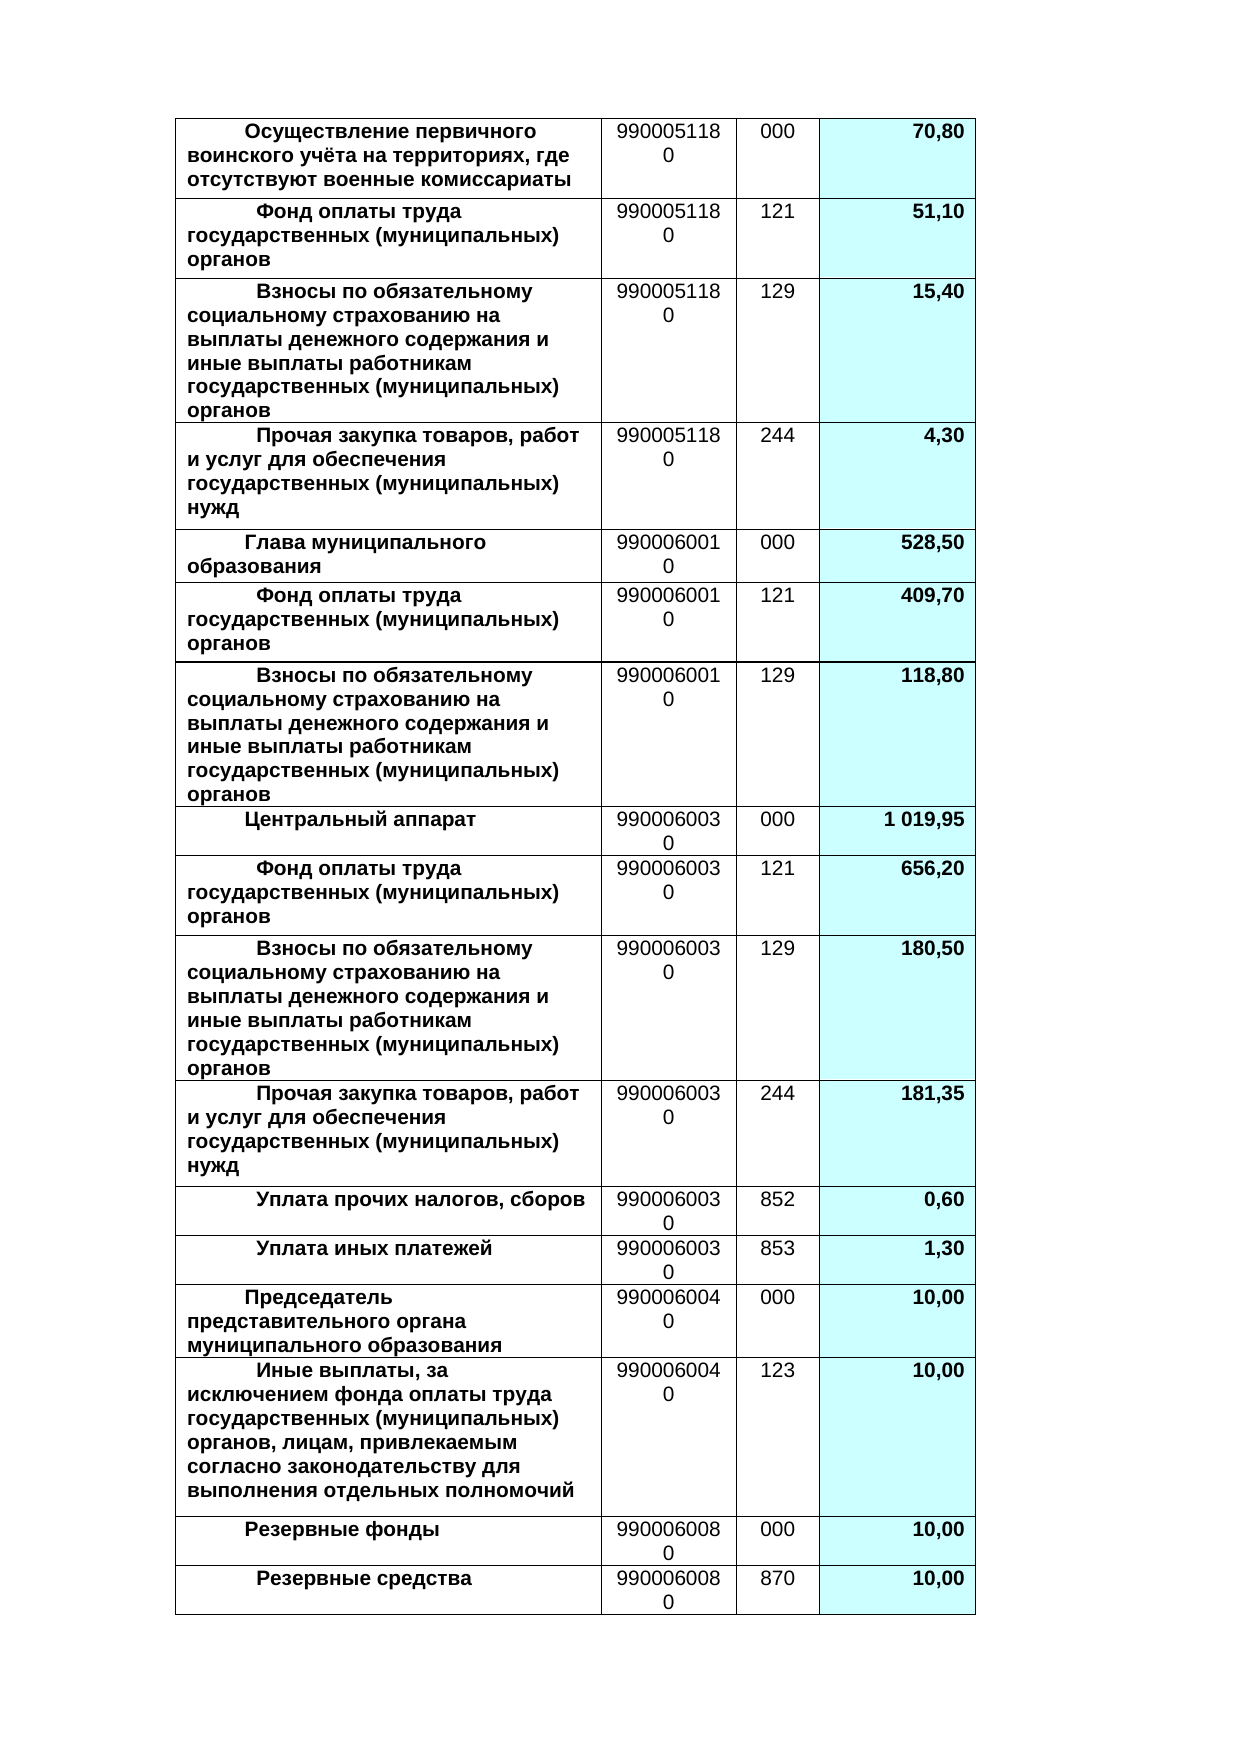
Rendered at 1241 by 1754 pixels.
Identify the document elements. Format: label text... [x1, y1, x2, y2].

table_cell Председатель представительного органа муниципального образования [176, 1285, 601, 1357]
table_cell 000 [737, 530, 819, 582]
table_cell 9900060010 [602, 583, 736, 661]
table_cell 853 [737, 1236, 819, 1284]
table_cell Резервные фонды [176, 1517, 601, 1565]
table_cell 852 [737, 1187, 819, 1235]
table_cell 180,50 [820, 936, 975, 1079]
table_cell 10,00 [820, 1517, 975, 1565]
table_cell 10,00 [820, 1285, 975, 1357]
table_cell Резервные средства [176, 1566, 601, 1614]
table_cell 244 [737, 1081, 819, 1186]
table_cell 10,00 [820, 1358, 975, 1516]
table_cell 121 [737, 583, 819, 661]
table_cell 409,70 [820, 583, 975, 661]
table_cell 528,50 [820, 530, 975, 582]
table_cell 129 [737, 663, 819, 806]
table_cell 000 [737, 1517, 819, 1565]
table_cell 121 [737, 199, 819, 277]
table_cell 1,30 [820, 1236, 975, 1284]
table_cell Уплата прочих налогов, сборов [176, 1187, 601, 1235]
table_cell Фонд оплаты труда государственных (муниципальных) органов [176, 199, 601, 277]
table_cell 000 [737, 807, 819, 855]
table_cell 129 [737, 279, 819, 422]
table_cell 9900060030 [602, 936, 736, 1079]
table_cell Центральный аппарат [176, 807, 601, 855]
table_cell 9900051180 [602, 199, 736, 277]
table_cell 9900051180 [602, 119, 736, 198]
table_cell 51,10 [820, 199, 975, 277]
table_cell 9900060030 [602, 1081, 736, 1186]
table_cell 9900051180 [602, 279, 736, 422]
table_cell 1 019,95 [820, 807, 975, 855]
table_cell 129 [737, 936, 819, 1079]
table_cell 870 [737, 1566, 819, 1614]
table_cell 9900060010 [602, 530, 736, 582]
table_cell 000 [737, 1285, 819, 1357]
table_cell 181,35 [820, 1081, 975, 1186]
table_cell 0,60 [820, 1187, 975, 1235]
table_cell 123 [737, 1358, 819, 1516]
table_cell Взносы по обязательному социальному страхованию на выплаты денежного содержания и иные выплаты работникам государственных (муниципальных) органов [176, 936, 601, 1079]
table_cell Прочая закупка товаров, работ и услуг для обеспечения государственных (муниципальных) нужд [176, 423, 601, 528]
table_cell 9900060080 [602, 1566, 736, 1614]
table_cell Глава муниципального образования [176, 530, 601, 582]
table_cell 9900060010 [602, 663, 736, 806]
table_cell 000 [737, 119, 819, 198]
table_cell 9900060040 [602, 1358, 736, 1516]
table_cell Взносы по обязательному социальному страхованию на выплаты денежного содержания и иные выплаты работникам государственных (муниципальных) органов [176, 663, 601, 806]
table_cell 70,80 [820, 119, 975, 198]
table_cell Иные выплаты, за исключением фонда оплаты труда государственных (муниципальных) органов, лицам, привлекаемым согласно законодательству для выполнения отдельных полномочий [176, 1358, 601, 1516]
table_cell 9900060030 [602, 856, 736, 935]
table_cell 9900060040 [602, 1285, 736, 1357]
table_cell 9900060030 [602, 807, 736, 855]
table_cell Прочая закупка товаров, работ и услуг для обеспечения государственных (муниципальных) нужд [176, 1081, 601, 1186]
table_cell 4,30 [820, 423, 975, 528]
table_cell Осуществление первичного воинского учёта на территориях, где отсутствуют военные комиссариаты [176, 119, 601, 198]
table_cell 9900060080 [602, 1517, 736, 1565]
table_cell 656,20 [820, 856, 975, 935]
table_cell Фонд оплаты труда государственных (муниципальных) органов [176, 583, 601, 661]
table_cell Фонд оплаты труда государственных (муниципальных) органов [176, 856, 601, 935]
table_cell 15,40 [820, 279, 975, 422]
table_cell 118,80 [820, 663, 975, 806]
table_cell Уплата иных платежей [176, 1236, 601, 1284]
table_cell 9900060030 [602, 1236, 736, 1284]
table_cell 121 [737, 856, 819, 935]
table_cell 244 [737, 423, 819, 528]
table_cell 10,00 [820, 1566, 975, 1614]
table_cell Взносы по обязательному социальному страхованию на выплаты денежного содержания и иные выплаты работникам государственных (муниципальных) органов [176, 279, 601, 422]
table_cell 9900060030 [602, 1187, 736, 1235]
table_cell 9900051180 [602, 423, 736, 528]
